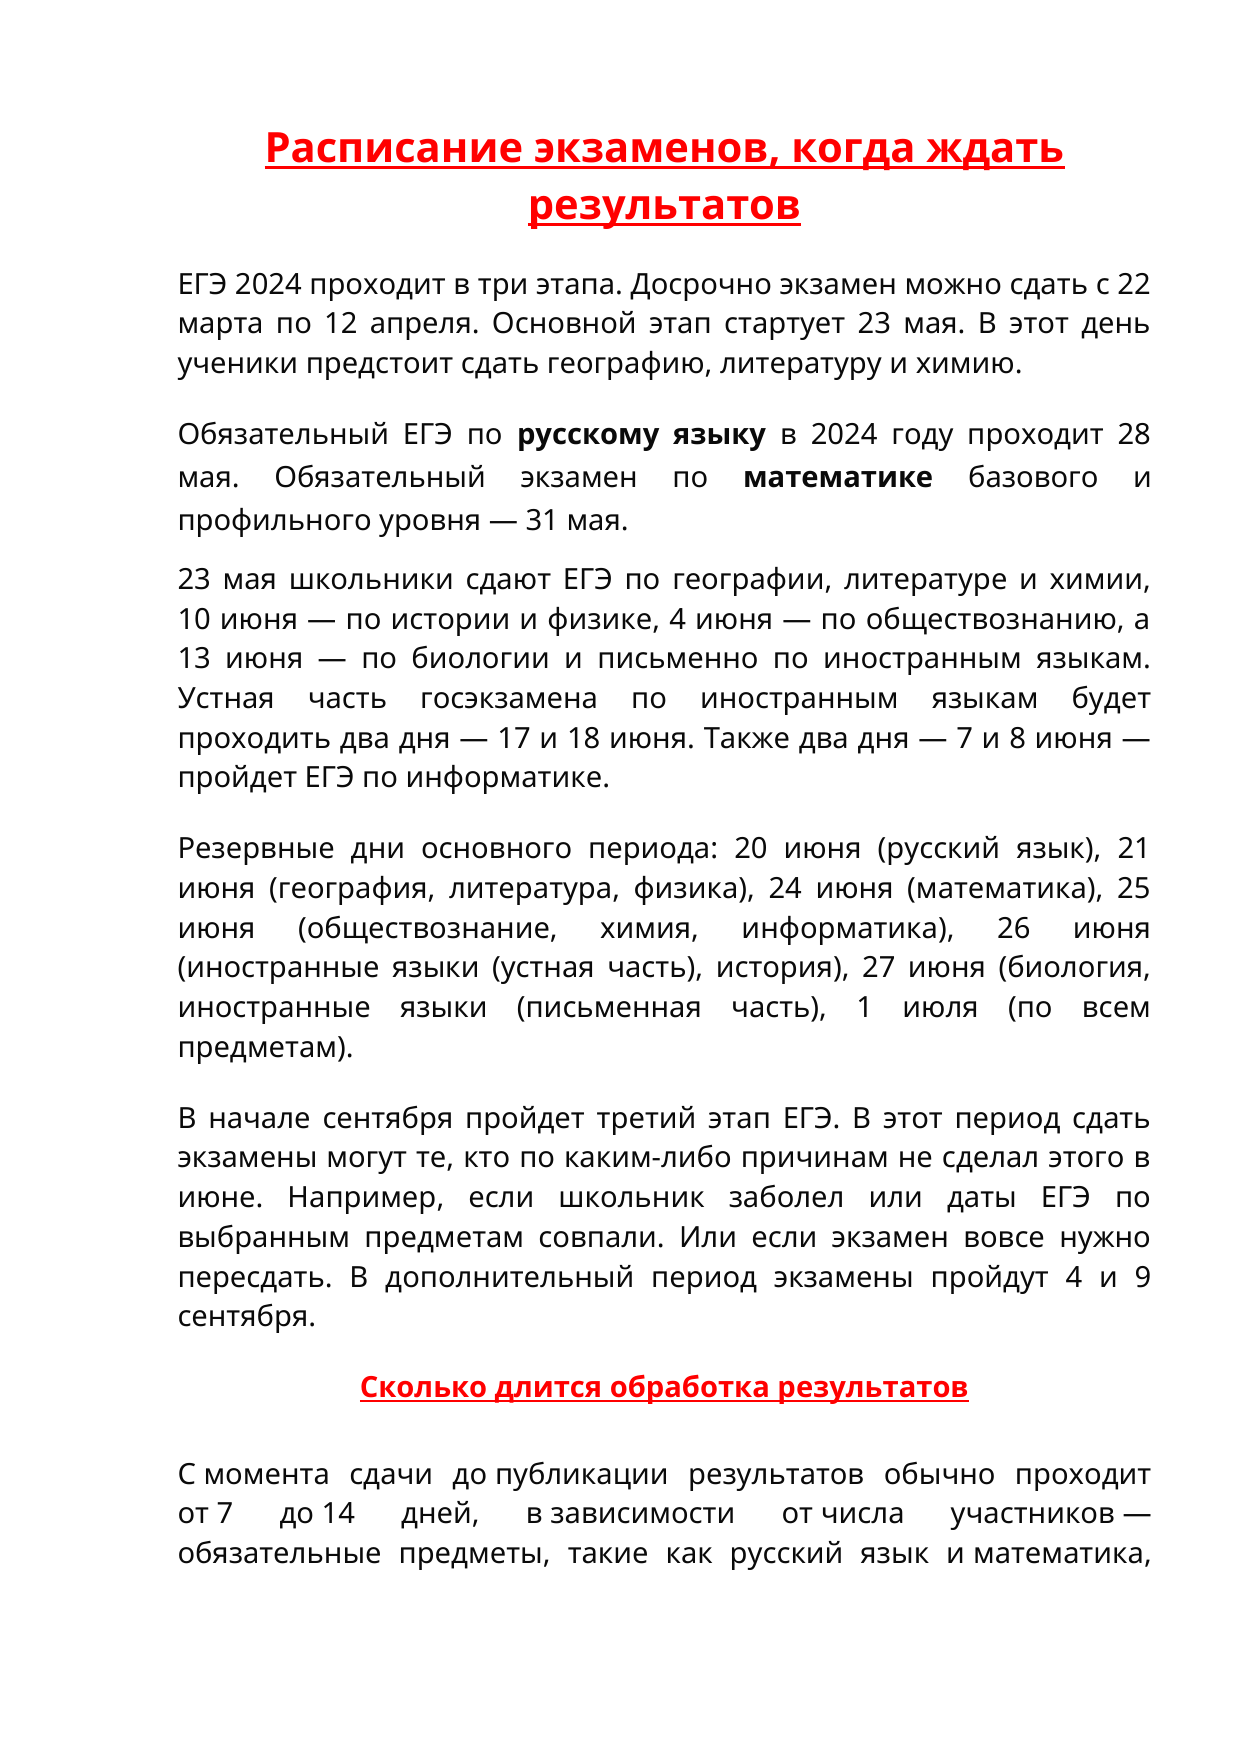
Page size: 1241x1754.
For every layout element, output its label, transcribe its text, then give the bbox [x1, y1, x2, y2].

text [177, 1453, 1152, 1572]
text Сколько длится обработка результатов [177, 1366, 1152, 1406]
text 23 мая школьники сдают ЕГЭ по географии, литературе и химии, 10 июня — по истории и физике, 4 июня — по обществознанию, а 13 июня — по биологии и письменно по иностранным языкам. Устная часть госэкзамена по иностранным языкам будет проходить два дня — 17 и 18 июня. Также два дня — 7 и 8 июня — пройдет ЕГЭ по информатике. [177, 558, 1152, 796]
text В начале сентября пройдет третий этап ЕГЭ. В этот период сдать экзамены могут те, кто по каким-либо причинам не сделал этого в июне. Например, если школьник заболел или даты ЕГЭ по выбранным предметам совпали. Или если экзамен вовсе нужно пересдать. В дополнительный период экзамены пройдут 4 и 9 сентября. [177, 1097, 1152, 1335]
text ЕГЭ 2024 проходит в три этапа. Досрочно экзамен можно сдать с 22 марта по 12 апреля. Основной этап стартует 23 мая. В этот день ученики предстоит сдать географию, литературу и химию. [177, 263, 1152, 382]
text Обязательный ЕГЭ по русскому языку в 2024 году проходит 28 мая. Обязательный экзамен по математике базового и профильного уровня — 31 мая. [177, 496, 1152, 538]
text Расписание экзаменов, когда ждать результатов [177, 118, 1152, 232]
text Резервные дни основного периода: 20 июня (русский язык), 21 июня (география, литература, физика), 24 июня (математика), 25 июня (обществознание, химия, информатика), 26 июня (иностранные языки (устная часть), история), 27 июня (биология, иностранные языки (письменная часть), 1 июля (по всем предметам). [177, 828, 1152, 1066]
